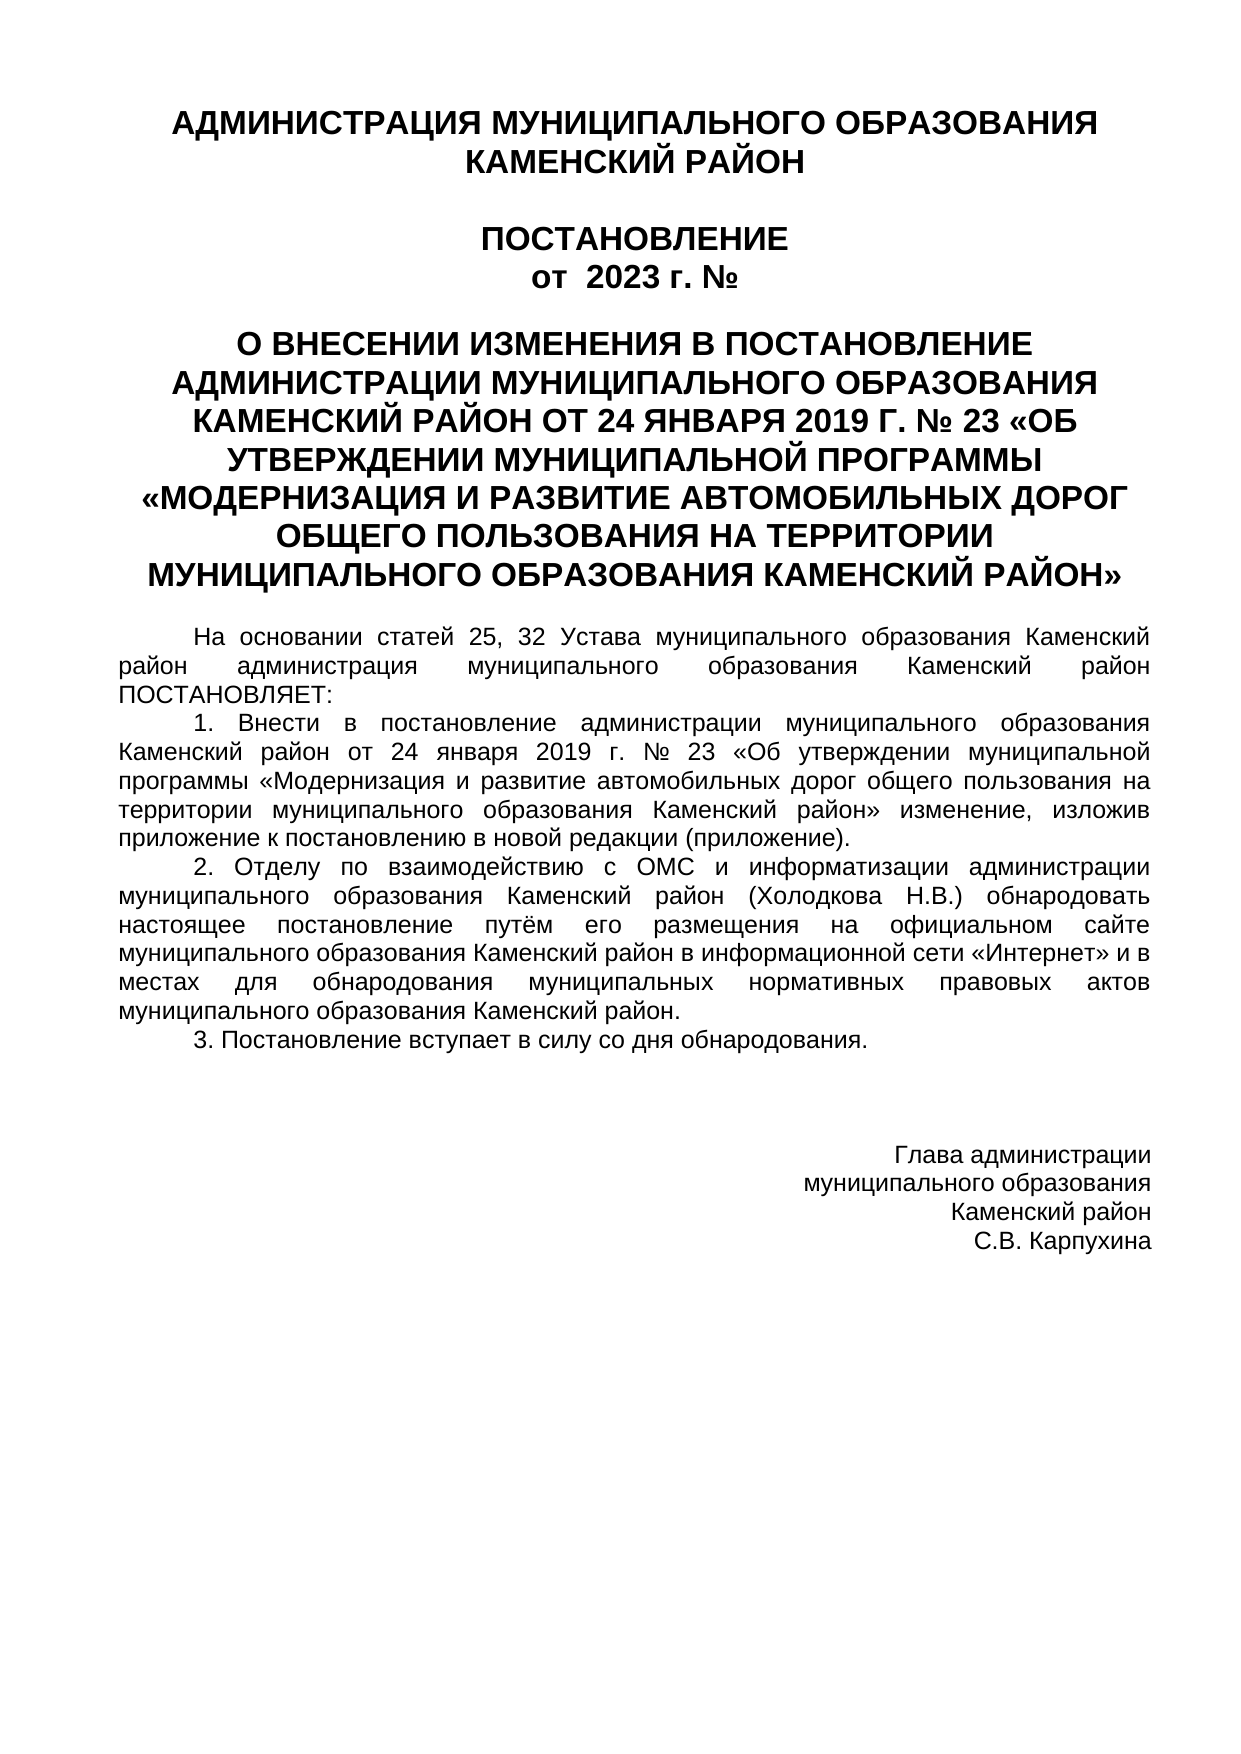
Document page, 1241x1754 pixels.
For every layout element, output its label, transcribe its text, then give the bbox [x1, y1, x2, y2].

text Каменский район [118, 1197, 1152, 1226]
text АДМИНИСТРАЦИЯ МУНИЦИПАЛЬНОГО ОБРАЗОВАНИЯ КАМЕНСКИЙ РАЙОН [118, 103, 1152, 180]
text ПОСТАНОВЛЕНИЕ [118, 219, 1152, 257]
text 1. Внести в постановление администрации муниципального образования Каменский район от 24 января 2019 г. № 23 «Об утверждении муниципальной программы «Модернизация и развитие автомобильных дорог общего пользования на территории муниципального образования Каменский район» изменение, изложив приложение к постановлению в новой редакции (приложение). [118, 708, 1152, 852]
text На основании статей 25, 32 Устава муниципального образования Каменский район администрация муниципального образования Каменский район ПОСТАНОВЛЯЕТ: [118, 622, 1152, 708]
text Глава администрации [118, 1139, 1152, 1168]
text С.В. Карпухина [118, 1226, 1152, 1254]
text от 2023 г. № [118, 257, 1152, 296]
text 3. Постановление вступает в силу со дня обнародования. [118, 1024, 1152, 1053]
text муниципального образования [118, 1168, 1152, 1197]
text О ВНЕСЕНИИ ИЗМЕНЕНИЯ В ПОСТАНОВЛЕНИЕ АДМИНИСТРАЦИИ МУНИЦИПАЛЬНОГО ОБРАЗОВАНИЯ КАМЕНСКИЙ РАЙОН ОТ 24 ЯНВАРЯ 2019 Г. № 23 «ОБ УТВЕРЖДЕНИИ МУНИЦИПАЛЬНОЙ ПРОГРАММЫ «МОДЕРНИЗАЦИЯ И РАЗВИТИЕ АВТОМОБИЛЬНЫХ ДОРОГ ОБЩЕГО ПОЛЬЗОВАНИЯ НА ТЕРРИТОРИИ МУНИЦИПАЛЬНОГО ОБРАЗОВАНИЯ КАМЕНСКИЙ РАЙОН» [118, 324, 1152, 593]
text 2. Отделу по взаимодействию с ОМС и информатизации администрации муниципального образования Каменский район (Холодкова Н.В.) обнародовать настоящее постановление путём его размещения на официальном сайте муниципального образования Каменский район в информационной сети «Интернет» и в местах для обнародования муниципальных нормативных правовых актов муниципального образования Каменский район. [118, 852, 1152, 1024]
